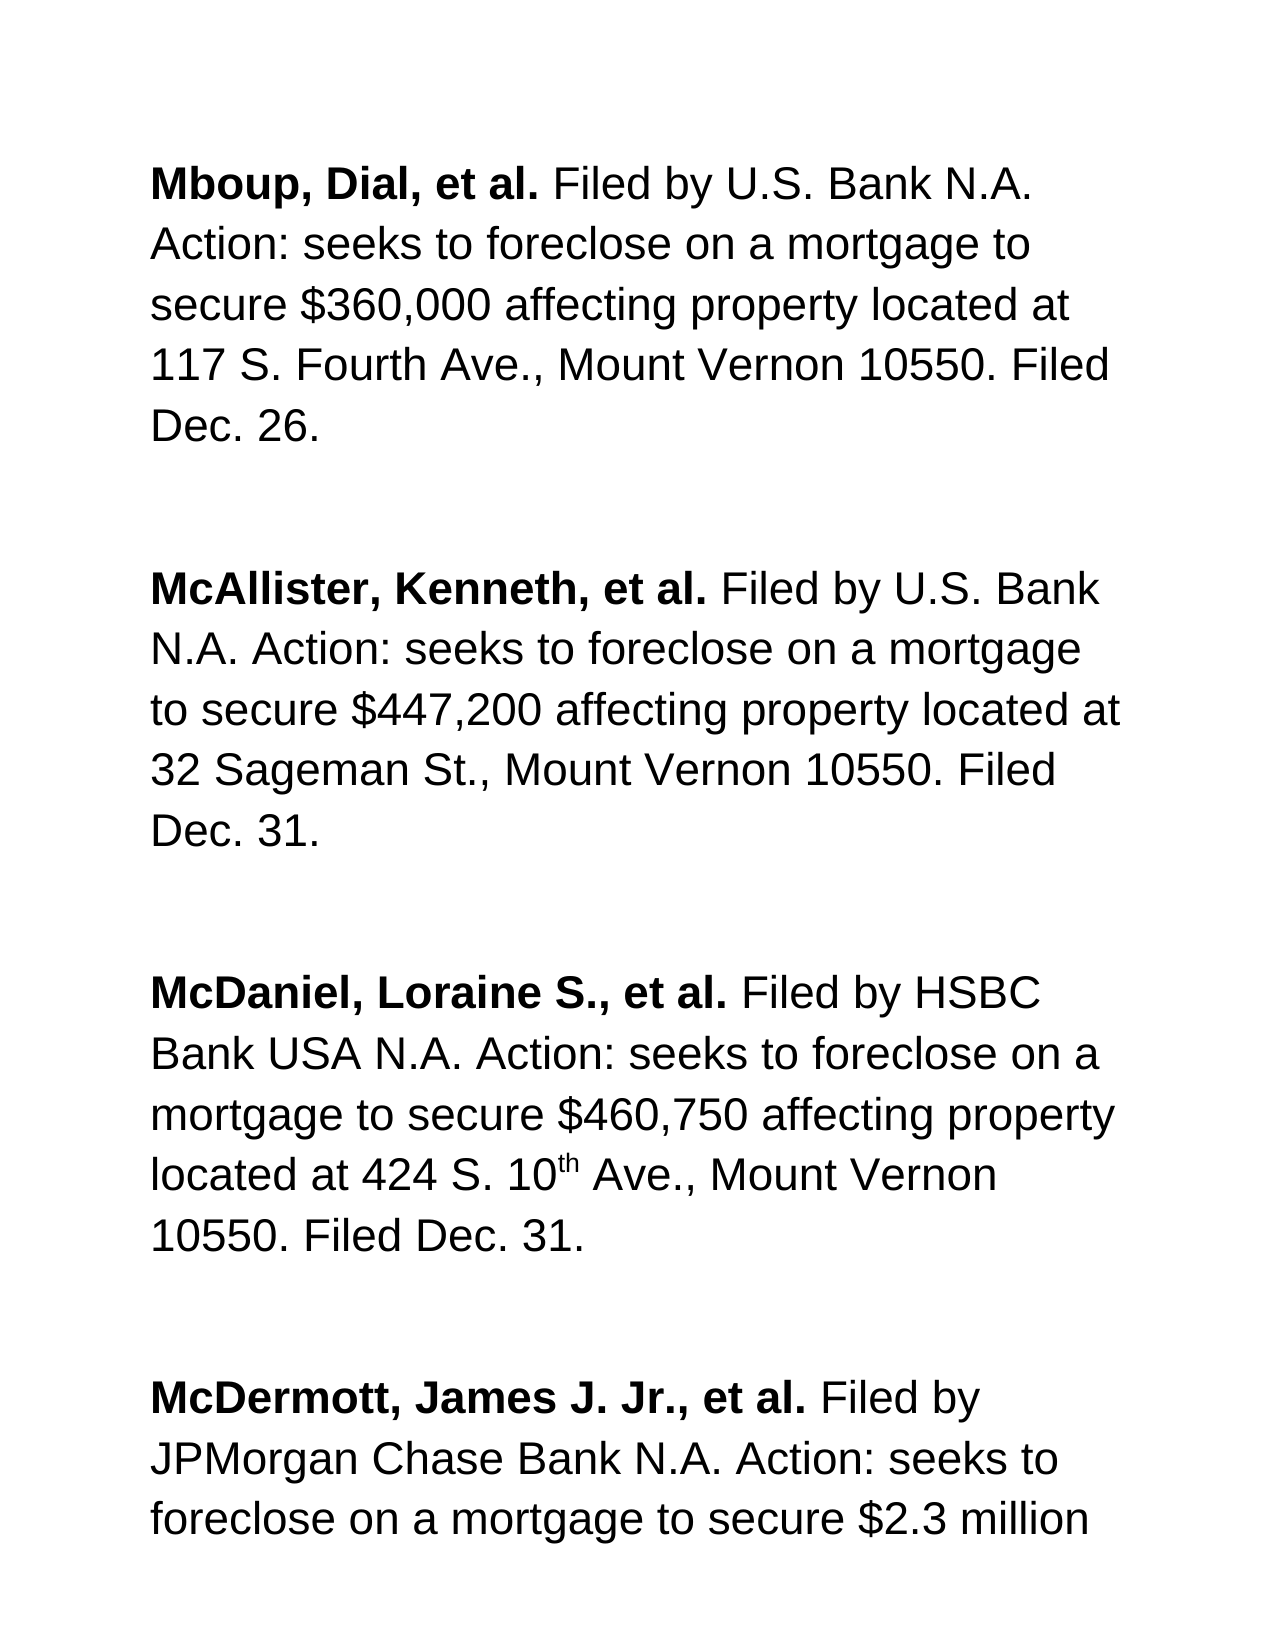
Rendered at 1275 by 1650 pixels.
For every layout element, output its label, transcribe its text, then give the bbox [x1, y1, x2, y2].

text Mboup, Dial, et al. Filed by U.S. Bank N.A. Action: seeks to foreclose on a mortgage to secure $360,000 affecting property located at 117 S. Fourth Ave., Mount Vernon 10550. Filed Dec. 26. [150, 156, 1125, 451]
text McAllister, Kenneth, et al. Filed by U.S. Bank N.A. Action: seeks to foreclose on a mortgage to secure $447,200 affecting property located at 32 Sageman St., Mount Vernon 10550. Filed Dec. 31. [150, 561, 1125, 856]
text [150, 1371, 1125, 1544]
text McDaniel, Loraine S., et al. Filed by HSBC Bank USA N.A. Action: seeks to foreclose on a mortgage to secure $460,750 affecting property located at 424 S. 10th Ave., Mount Vernon 10550. Filed Dec. 31. [150, 966, 1125, 1261]
